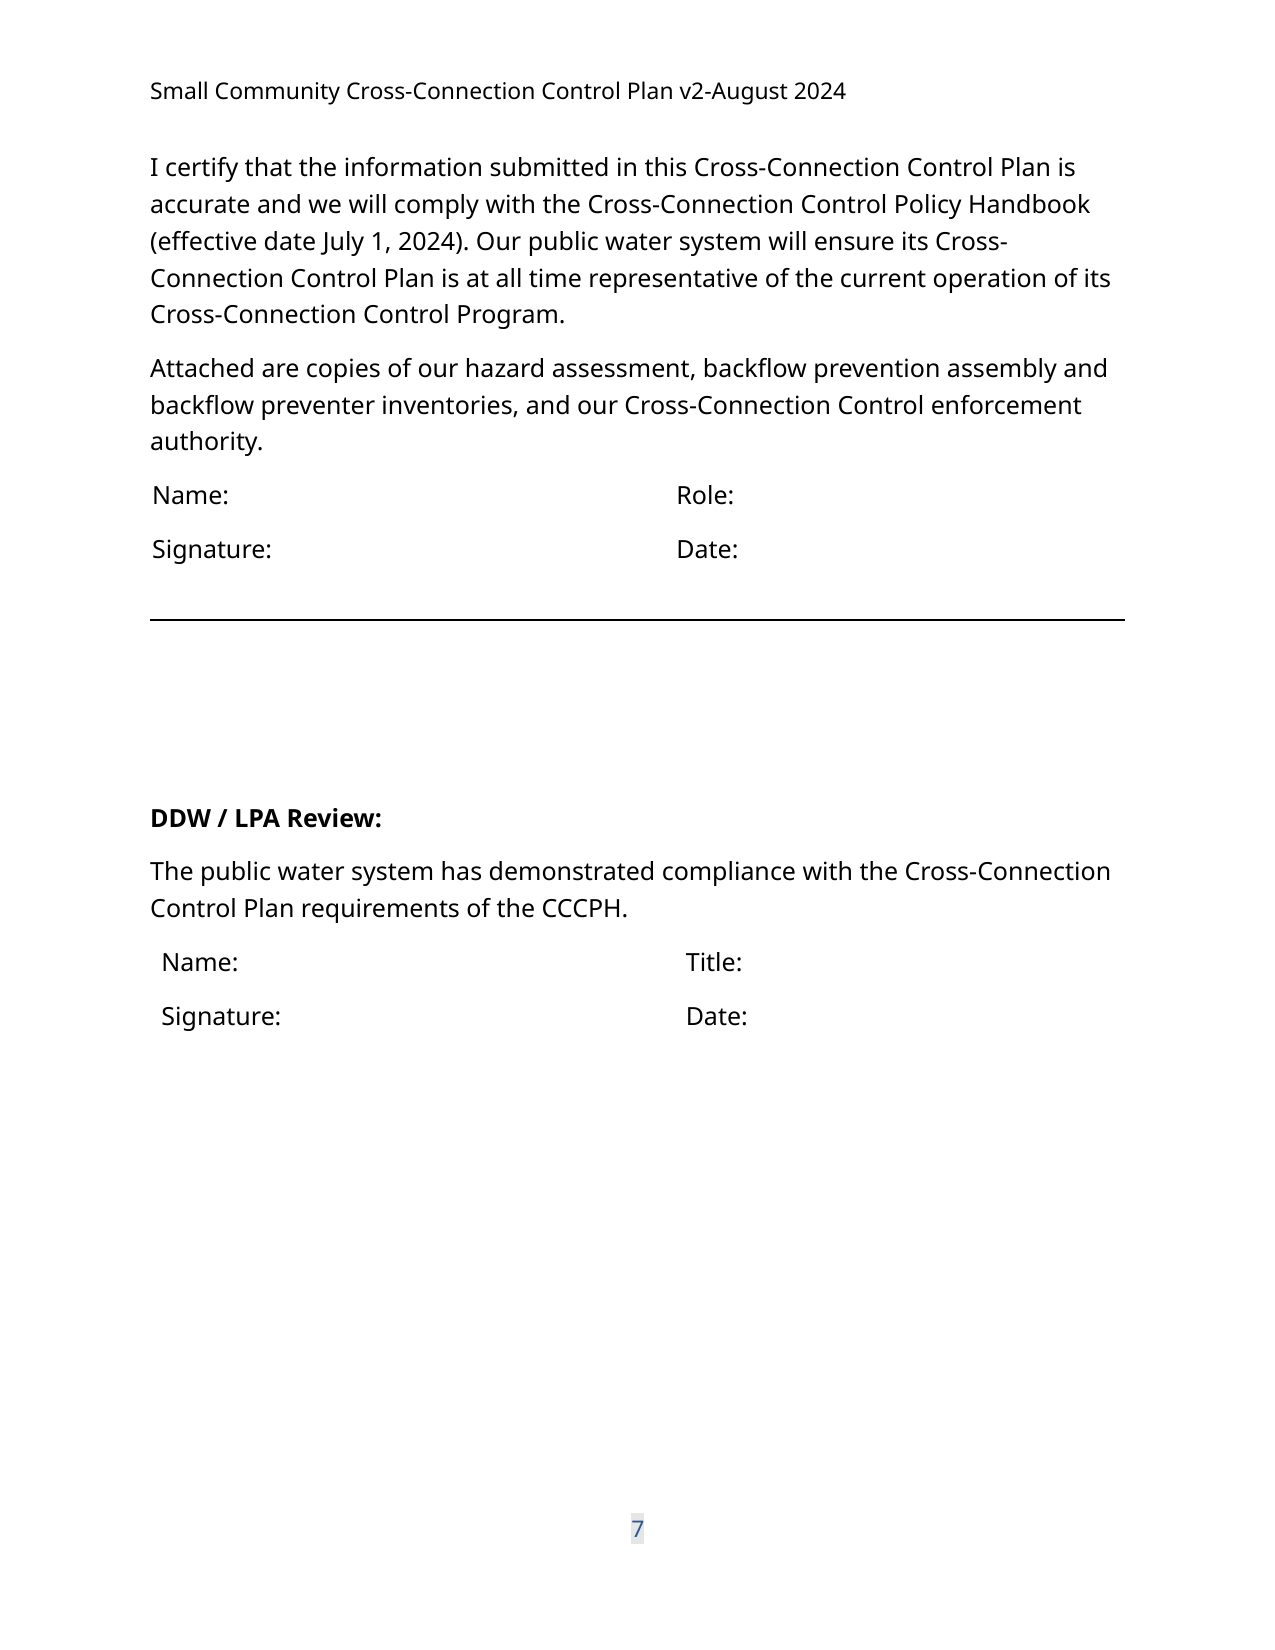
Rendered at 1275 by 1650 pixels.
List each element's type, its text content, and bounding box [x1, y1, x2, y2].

table_cell Date: [665, 532, 1114, 583]
text Attached are copies of our hazard assessment, backflow prevention assembly and backflow preventer inventories, and our Cross-Connection Control enforcement authority. [150, 351, 1125, 458]
text I certify that the information submitted in this Cross-Connection Control Plan is accurate and we will comply with the Cross-Connection Control Policy Handbook (effective date July 1, 2024). Our public water system will ensure its Cross-Connection Control Plan is at all time representative of the current operation of its Cross-Connection Control Program. [150, 150, 1125, 331]
table_cell Signature: [150, 999, 674, 1050]
table_cell Signature: [141, 532, 665, 583]
table_header Name: [150, 944, 674, 998]
text DDW / LPA Review: [150, 801, 1125, 835]
table_header Name: [141, 478, 665, 532]
table_header Role: [665, 478, 1114, 532]
text The public water system has demonstrated compliance with the Cross-Connection Control Plan requirements of the CCCPH. [150, 854, 1125, 925]
table_cell Date: [674, 999, 1124, 1050]
table_header Title: [674, 944, 1124, 998]
